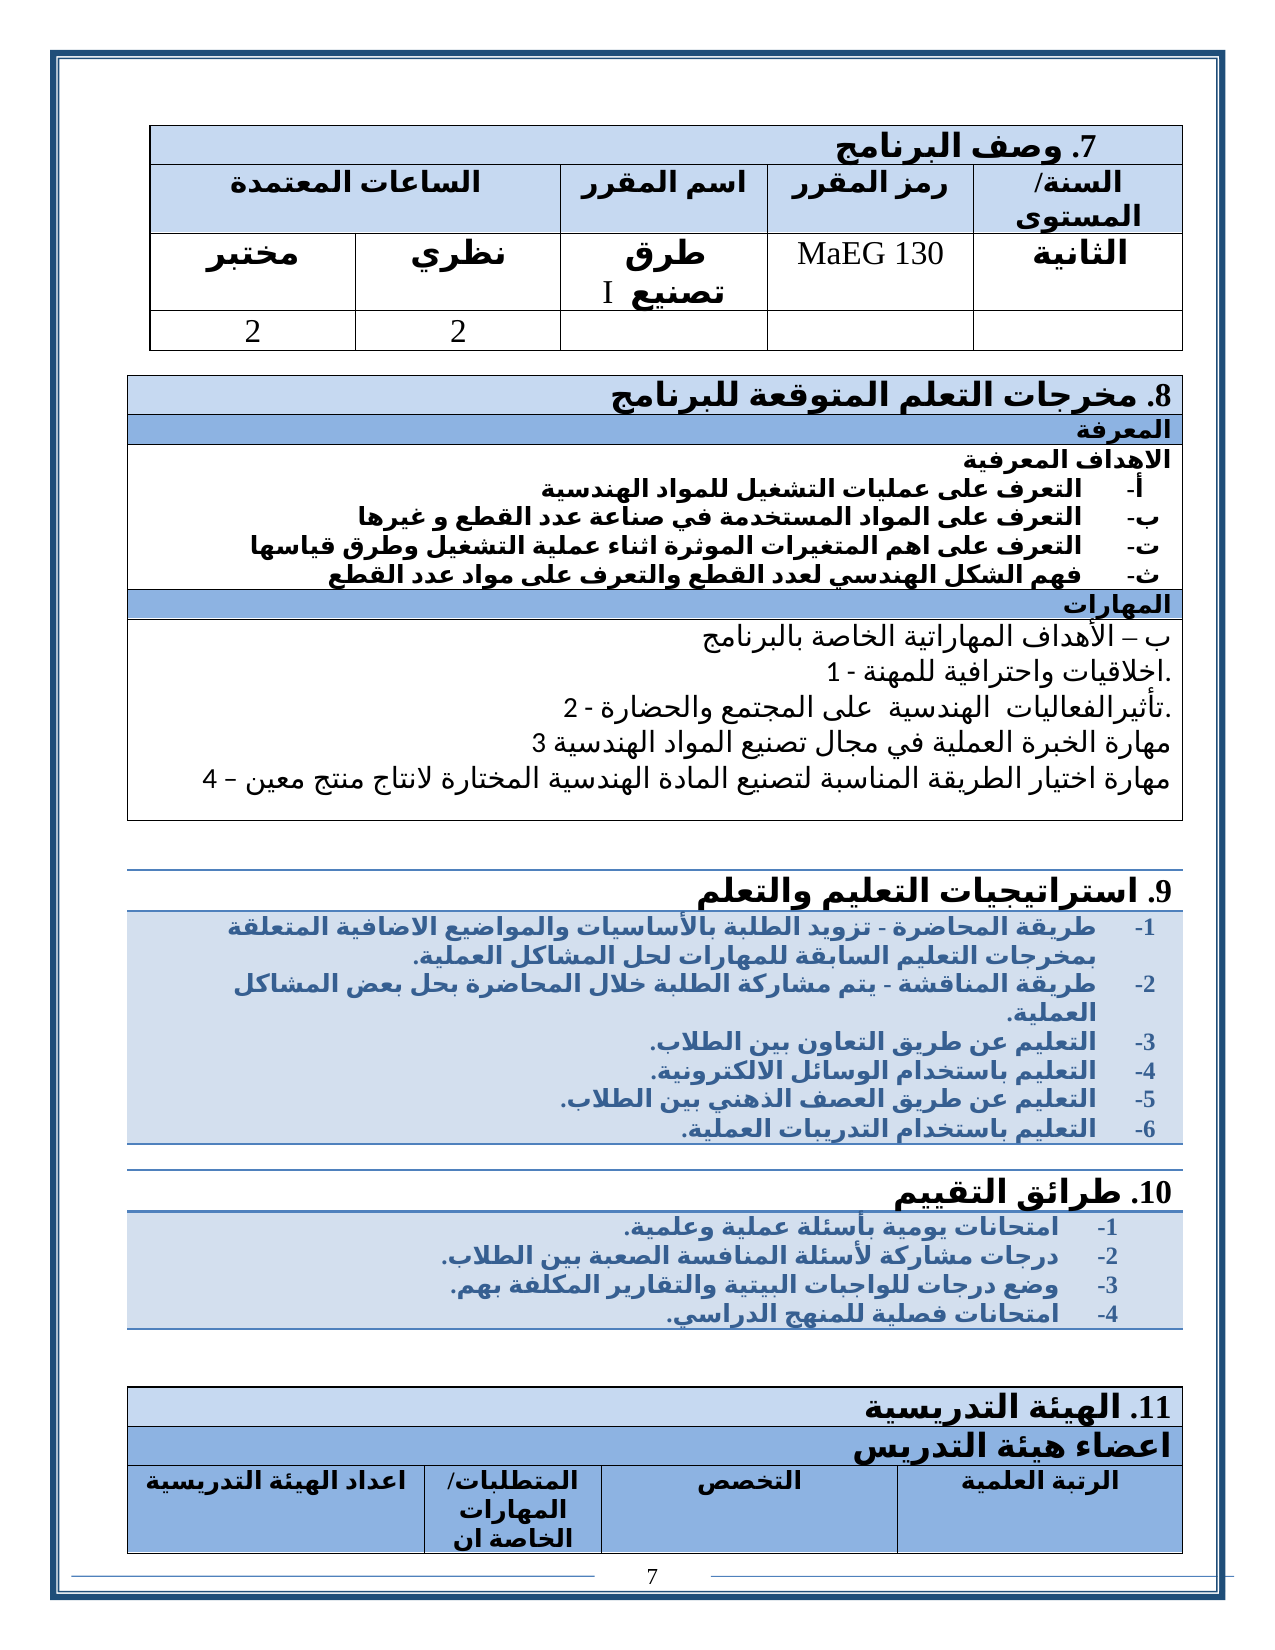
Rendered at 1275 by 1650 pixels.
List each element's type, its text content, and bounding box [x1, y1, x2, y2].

table_cell امتحانات يومية بأسئلة عملية وعلمية. درجات مشاركة لأسئلة المنافسة الصعبة بين الطلاب. وضع درجات للواجبات البيتية والتقارير المكلفة بهم. امتحانات فصلية للمنهج الدراسي. [127, 1213, 1183, 1328]
table_cell ب – الأهداف المهاراتية الخاصة بالبرنامج 1 - اخلاقيات واحترافية للمهنة. 2 - تأثيرالفعاليات الهندسية على المجتمع والحضارة. 3 مهارة الخبرة العملية في مجال تصنيع المواد الهندسية 4 – مهارة اختيار الطريقة المناسبة لتصنيع المادة الهندسية المختارة لانتاج منتج معين [128, 620, 1182, 819]
table_cell الساعات المعتمدة [151, 165, 560, 232]
table_cell نظري [356, 234, 560, 310]
table_cell [768, 311, 973, 349]
table_cell رمز المقرر [768, 165, 973, 232]
table_cell [561, 311, 767, 349]
table_cell MaEG 130 [768, 234, 973, 310]
table_cell طريقة المحاضرة - تزويد الطلبة بالأساسيات والمواضيع الاضافية المتعلقة بمخرجات التعليم السابقة للمهارات لحل المشاكل العملية. طريقة المناقشة - يتم مشاركة الطلبة خلال المحاضرة بحل بعض المشاكل العملية. التعليم عن طريق التعاون بين الطلاب. التعليم باستخدام الوسائل الالكترونية. التعليم عن طريق العصف الذهني بين الطلاب. التعليم باستخدام التدريبات العملية. [127, 912, 1183, 1143]
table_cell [425, 1466, 601, 1552]
table_cell الثانية [974, 234, 1182, 310]
table_header 8. مخرجات التعلم المتوقعة للبرنامج [128, 376, 1182, 414]
table_header 9. استراتيجيات التعليم والتعلم [127, 871, 1183, 910]
table_cell السنة/المستوى [974, 165, 1182, 232]
table_cell طرق تصنيع I [561, 234, 767, 310]
table_header 11. الهيئة التدريسية [128, 1388, 1182, 1426]
table_cell المعرفة [128, 415, 1182, 444]
table_cell المهارات [128, 590, 1182, 618]
table_cell ‏الاهداف المعرفية التعرف على عمليات التشغيل للمواد الهندسية التعرف على المواد المستخدمة في صناعة عدد القطع و غيرها التعرف على اهم المتغيرات الموثرة اثناء عملية التشغيل وطرق قياسها فهم الشكل الهندسي لعدد القطع والتعرف على مواد عدد القطع [128, 445, 1182, 589]
table_cell اعضاء هيئة التدريس [128, 1427, 1182, 1465]
table_cell الرتبة العلمية [898, 1466, 1182, 1552]
table_cell التخصص [602, 1466, 897, 1552]
table_header 10. طرائق التقييم [127, 1171, 1183, 1210]
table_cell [128, 1466, 424, 1552]
table_cell 2 [356, 311, 560, 349]
table_cell 2 [151, 311, 355, 349]
table_header 7. وصف البرنامج [151, 126, 1182, 164]
table_cell اسم المقرر [561, 165, 767, 232]
table_cell مختبر [151, 234, 355, 310]
table_cell [974, 311, 1182, 349]
